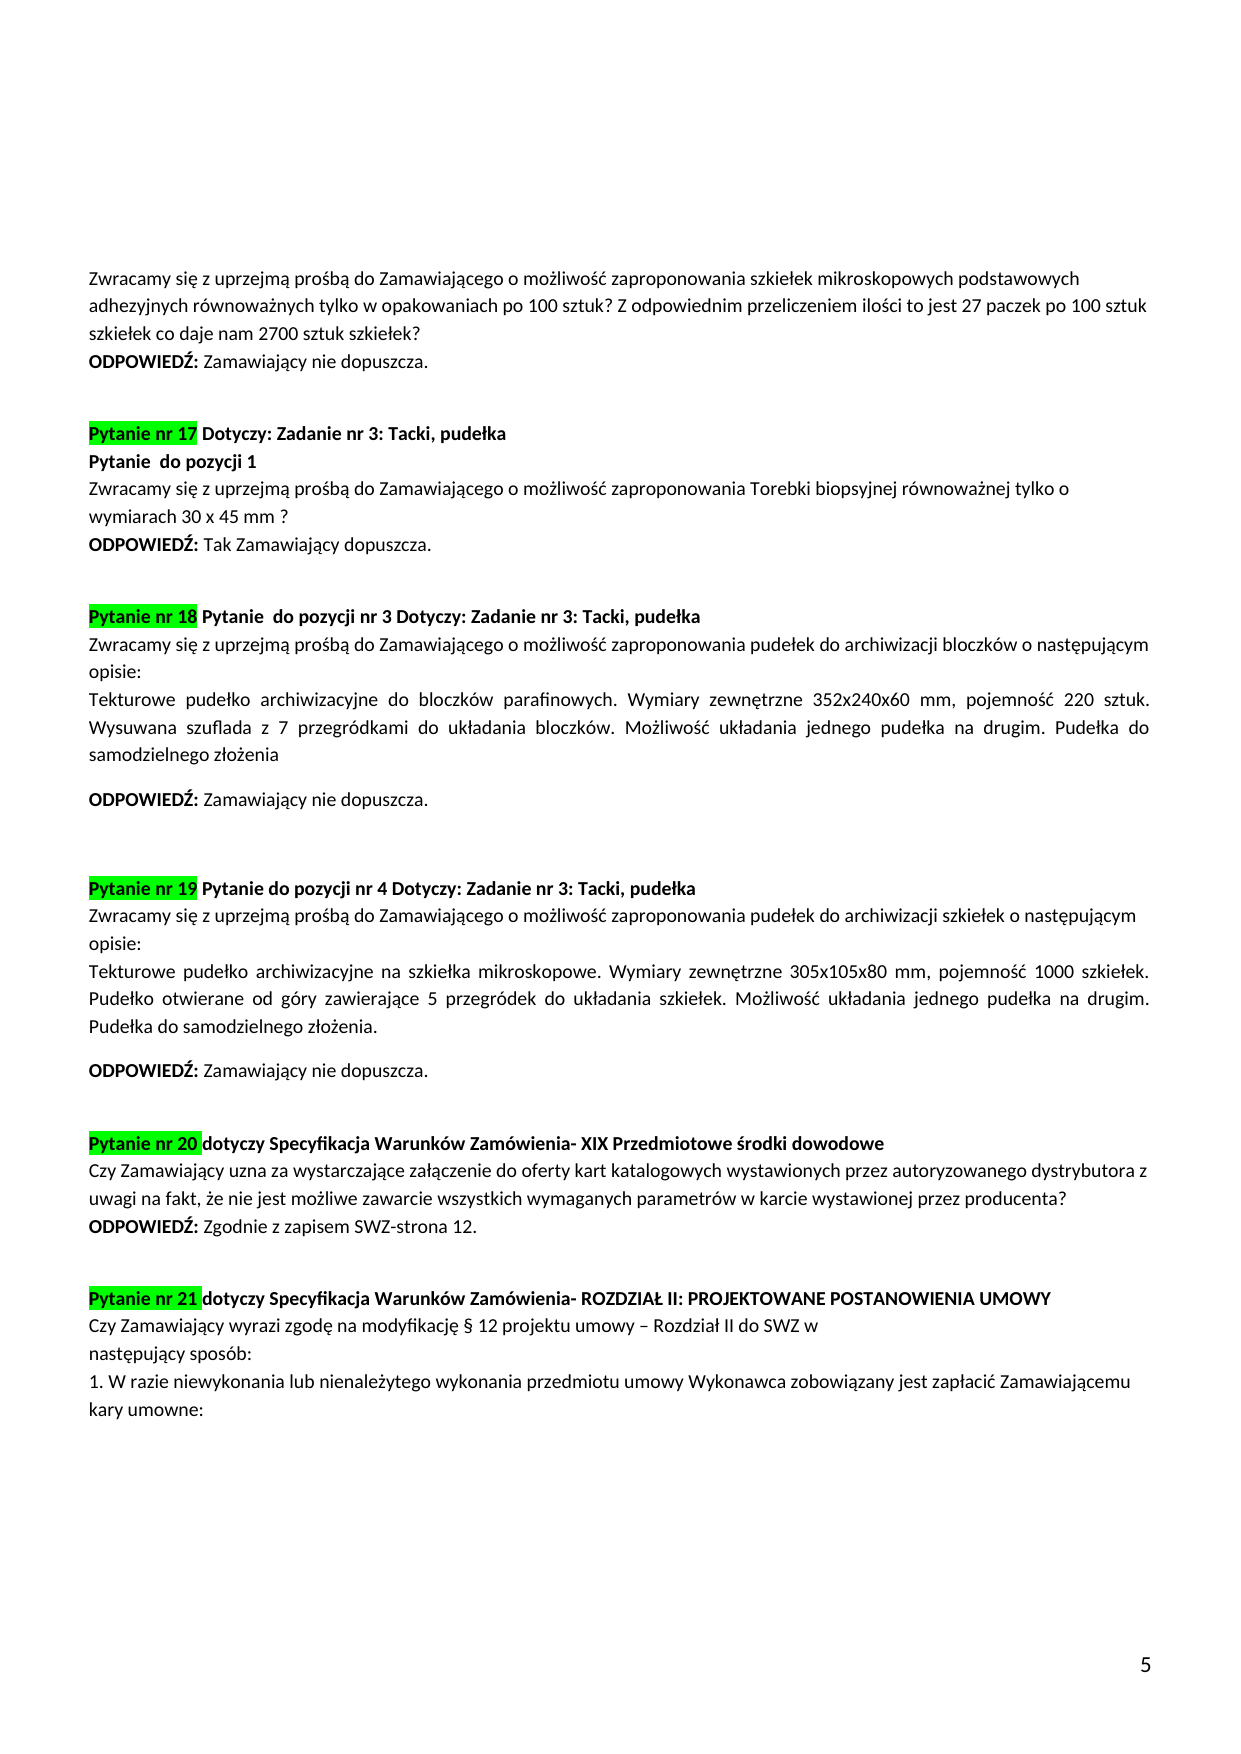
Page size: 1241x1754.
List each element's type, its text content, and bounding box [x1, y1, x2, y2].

text Zwracamy się z uprzejmą prośbą do Zamawiającego o możliwość zaproponowania szkiełek mikroskopowych podstawowych adhezyjnych równoważnych tylko w opakowaniach po 100 sztuk? Z odpowiednim przeliczeniem ilości to jest 27 paczek po 100 sztuk szkiełek co daje nam 2700 sztuk szkiełek? [89, 266, 1152, 345]
text Pytanie nr 21 dotyczy Specyfikacja Warunków Zamówienia- ROZDZIAŁ II: PROJEKTOWANE POSTANOWIENIA UMOWY [202, 1286, 1152, 1310]
text ODPOWIEDŹ: Tak Zamawiający dopuszcza. [89, 532, 1152, 556]
text ODPOWIEDŹ: Zamawiający nie dopuszcza. [89, 787, 1152, 811]
text Pytanie do pozycji 1 [89, 449, 1152, 473]
text Pytanie nr 17 Dotyczy: Zadanie nr 3: Tacki, pudełka [197, 421, 1152, 445]
text następujący sposób: [89, 1341, 1152, 1365]
text 1. W razie niewykonania lub nienależytego wykonania przedmiotu umowy Wykonawca zobowiązany jest zapłacić Zamawiającemu kary umowne: [89, 1369, 1152, 1421]
text ODPOWIEDŹ: Zgodnie z zapisem SWZ-strona 12. [89, 1214, 1152, 1238]
text Pytanie nr 19 Pytanie do pozycji nr 4 Dotyczy: Zadanie nr 3: Tacki, pudełka [197, 876, 1152, 900]
text Czy Zamawiający uzna za wystarczające załączenie do oferty kart katalogowych wystawionych przez autoryzowanego dystrybutora z uwagi na fakt, że nie jest możliwe zawarcie wszystkich wymaganych parametrów w karcie wystawionej przez producenta? [89, 1158, 1152, 1210]
text Czy Zamawiający wyrazi zgodę na modyfikację § 12 projektu umowy – Rozdział II do SWZ w [89, 1313, 1152, 1338]
text Pytanie nr 20 dotyczy Specyfikacja Warunków Zamówienia- XIX Przedmiotowe środki dowodowe [202, 1131, 1152, 1155]
text Tekturowe pudełko archiwizacyjne do bloczków parafinowych. Wymiary zewnętrzne 352x240x60 mm, pojemność 220 sztuk. Wysuwana szuflada z 7 przegródkami do układania bloczków. Możliwość układania jednego pudełka na drugim. Pudełka do samodzielnego złożenia [89, 687, 1152, 767]
text Zwracamy się z uprzejmą prośbą do Zamawiającego o możliwość zaproponowania pudełek do archiwizacji bloczków o następującym opisie: [89, 632, 1152, 683]
text ODPOWIEDŹ: Zamawiający nie dopuszcza. [89, 1058, 1152, 1083]
text Pytanie nr 18 Pytanie do pozycji nr 3 Dotyczy: Zadanie nr 3: Tacki, pudełka [197, 604, 1152, 628]
text Tekturowe pudełko archiwizacyjne na szkiełka mikroskopowe. Wymiary zewnętrzne 305x105x80 mm, pojemność 1000 szkiełek. Pudełko otwierane od góry zawierające 5 przegródek do układania szkiełek. Możliwość układania jednego pudełka na drugim. Pudełka do samodzielnego złożenia. [89, 959, 1152, 1038]
text Zwracamy się z uprzejmą prośbą do Zamawiającego o możliwość zaproponowania pudełek do archiwizacji szkiełek o następującym opisie: [89, 903, 1152, 955]
text ODPOWIEDŹ: Zamawiający nie dopuszcza. [89, 349, 1152, 373]
text Zwracamy się z uprzejmą prośbą do Zamawiającego o możliwość zaproponowania Torebki biopsyjnej równoważnej tylko o wymiarach 30 x 45 mm ? [89, 476, 1152, 528]
